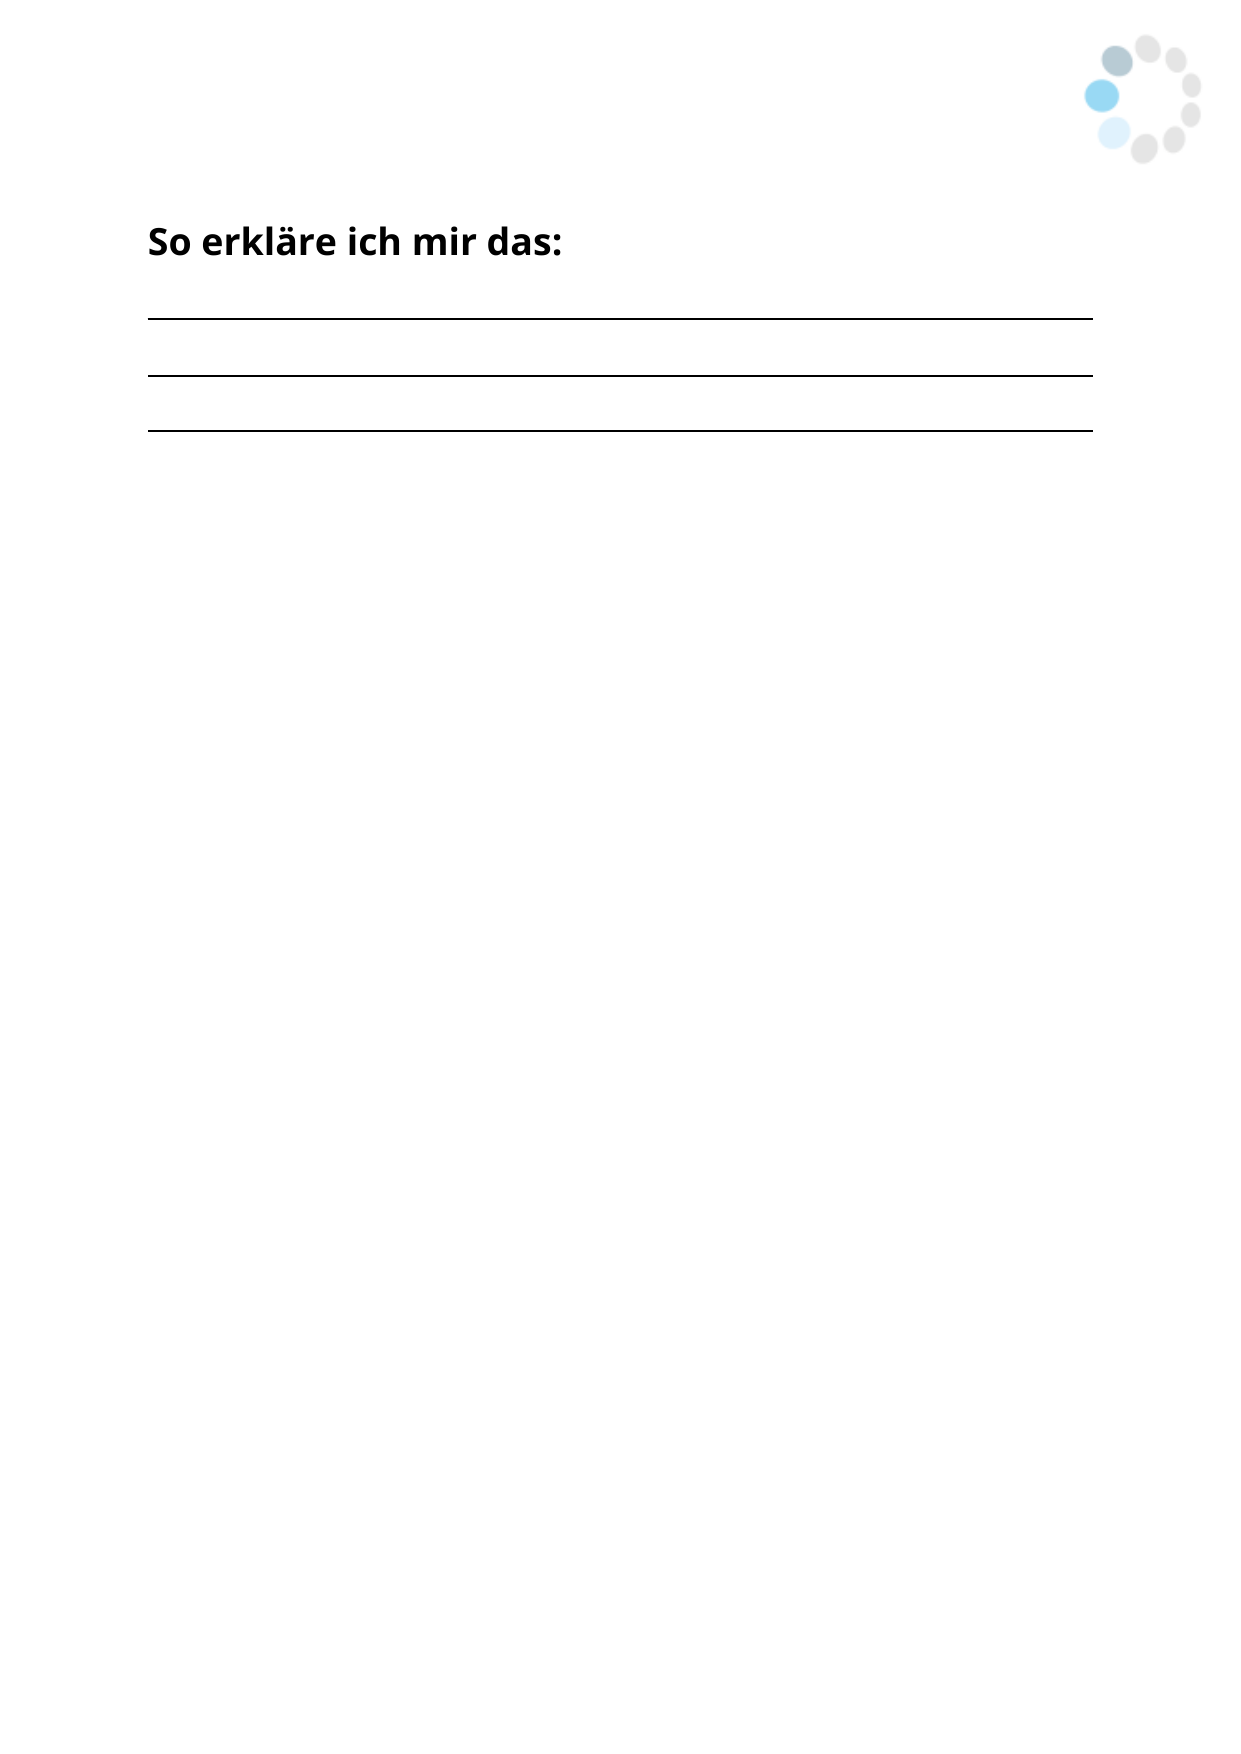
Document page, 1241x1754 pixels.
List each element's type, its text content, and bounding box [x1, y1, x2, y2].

text So erkläre ich mir das: [148, 216, 1093, 267]
picture [0, 3, 1236, 1754]
